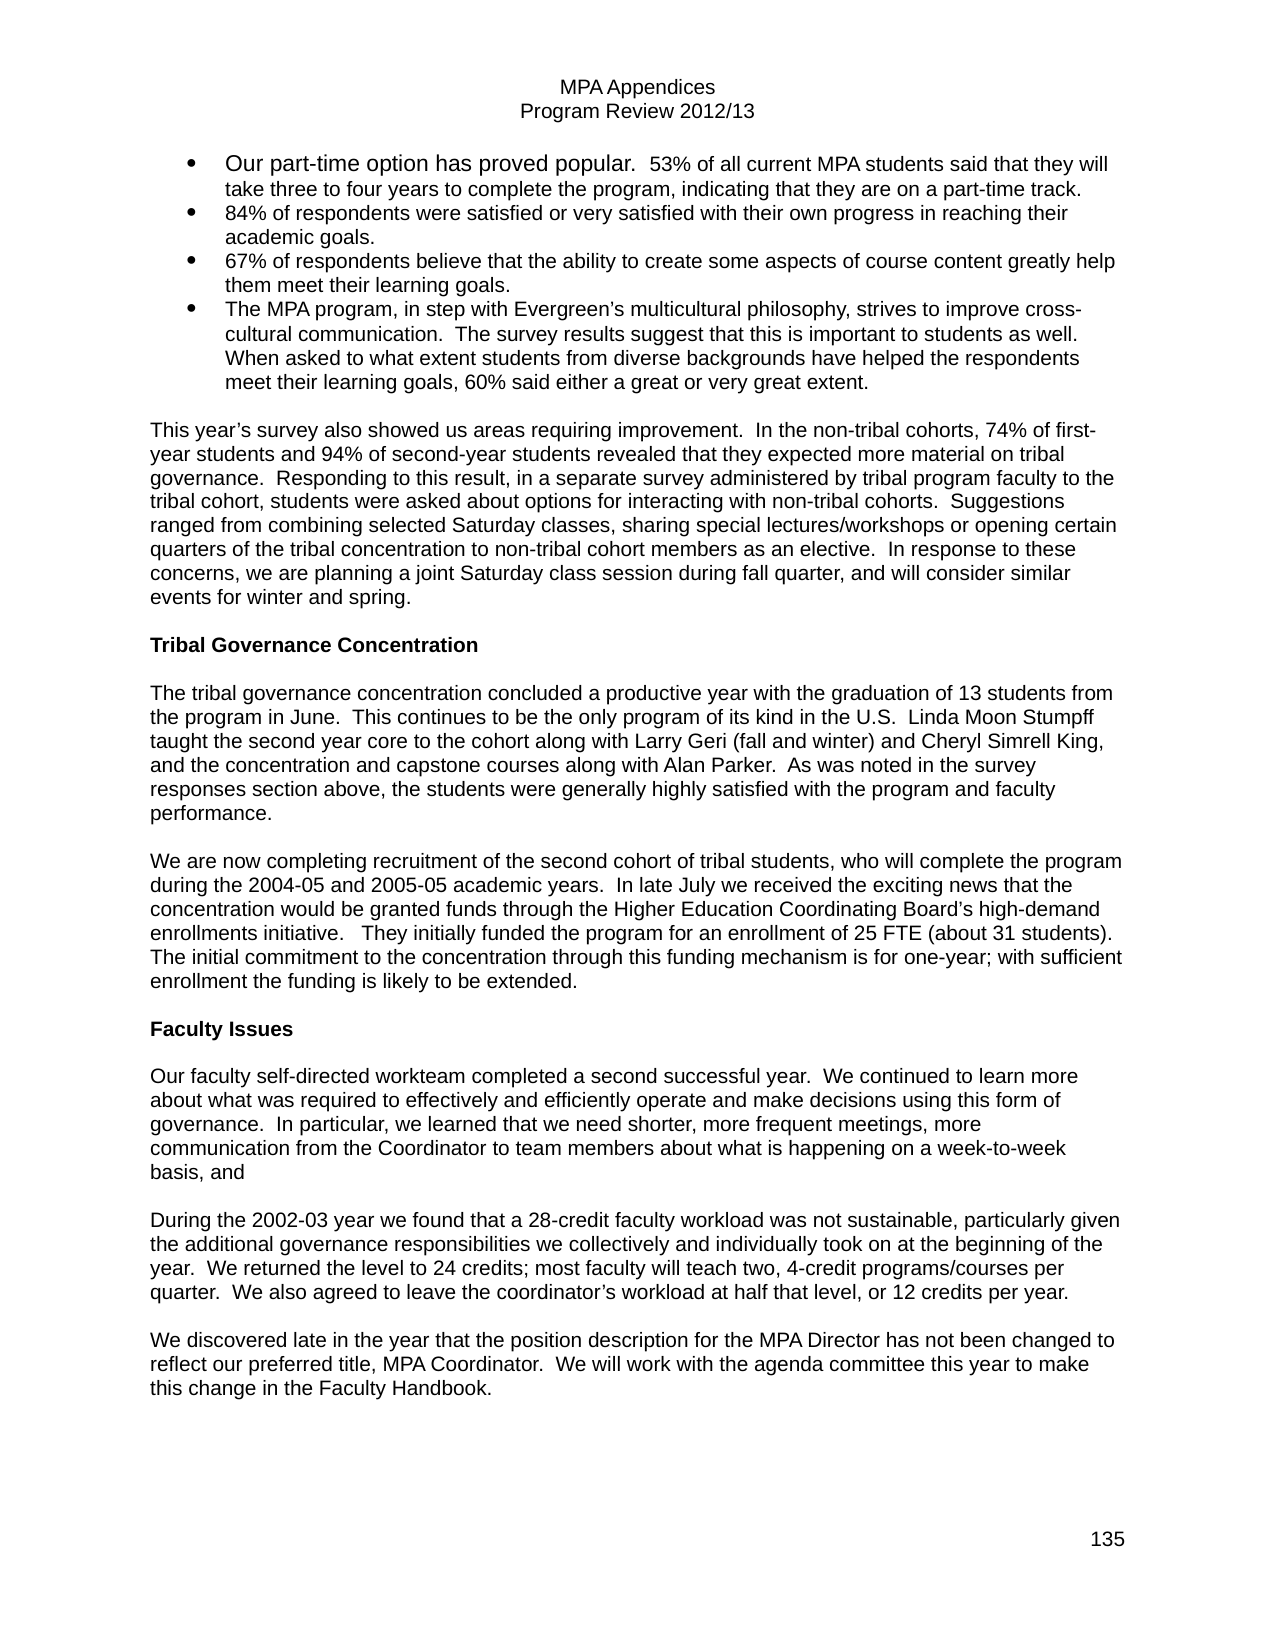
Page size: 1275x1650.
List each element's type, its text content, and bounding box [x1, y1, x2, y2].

text Faculty Issues [150, 1016, 1125, 1040]
list 84% of respondents were satisfied or very satisfied with their own progress in reaching their academic goals. [187, 200, 1125, 249]
text Our faculty self-directed workteam completed a second successful year. We continued to learn more about what was required to effectively and efficiently operate and make decisions using this form of governance. In particular, we learned that we need shorter, more frequent meetings, more communication from the Coordinator to team members about what is happening on a week-to-week basis, and [150, 1064, 1125, 1184]
list The MPA program, in step with Evergreen’s multicultural philosophy, strives to improve cross-cultural communication. The survey results suggest that this is important to students as well. When asked to what extent students from diverse backgrounds have helped the respondents meet their learning goals, 60% said either a great or very great extent. [187, 297, 1125, 393]
list Our part-time option has proved popular. 53% of all current MPA students said that they will take three to four years to complete the program, indicating that they are on a part-time track. [187, 150, 1125, 200]
text Tribal Governance Concentration [150, 633, 1125, 657]
text The tribal governance concentration concluded a productive year with the graduation of 13 students from the program in June. This continues to be the only program of its kind in the U.S. Linda Moon Stumpff taught the second year core to the cohort along with Larry Geri (fall and winter) and Cheryl Simrell King, and the concentration and capstone courses along with Alan Parker. As was noted in the survey responses section above, the students were generally highly satisfied with the program and faculty performance. [150, 681, 1125, 825]
text During the 2002-03 year we found that a 28-credit faculty workload was not sustainable, particularly given the additional governance responsibilities we collectively and individually took on at the beginning of the year. We returned the level to 24 credits; most faculty will teach two, 4-credit programs/courses per quarter. We also agreed to leave the coordinator’s workload at half that level, or 12 credits per year. [150, 1208, 1125, 1304]
text We are now completing recruitment of the second cohort of tribal students, who will complete the program during the 2004-05 and 2005-05 academic years. In late July we received the exciting news that the concentration would be granted funds through the Higher Education Coordinating Board’s high-demand enrollments initiative. They initially funded the program for an enrollment of 25 FTE (about 31 students). The initial commitment to the concentration through this funding mechanism is for one-year; with sufficient enrollment the funding is likely to be extended. [150, 849, 1125, 992]
text We discovered late in the year that the position description for the MPA Director has not been changed to reflect our preferred title, MPA Coordinator. We will work with the agenda committee this year to make this change in the Faculty Handbook. [150, 1328, 1125, 1400]
text This year’s survey also showed us areas requiring improvement. In the non-tribal cohorts, 74% of first-year students and 94% of second-year students revealed that they expected more material on tribal governance. Responding to this result, in a separate survey administered by tribal program faculty to the tribal cohort, students were asked about options for interacting with non-tribal cohorts. Suggestions ranged from combining selected Saturday classes, sharing special lectures/workshops or opening certain quarters of the tribal concentration to non-tribal cohort members as an elective. In response to these concerns, we are planning a joint Saturday class session during fall quarter, and will consider similar events for winter and spring. [150, 417, 1125, 609]
list 67% of respondents believe that the ability to create some aspects of course content greatly help them meet their learning goals. [187, 249, 1125, 297]
